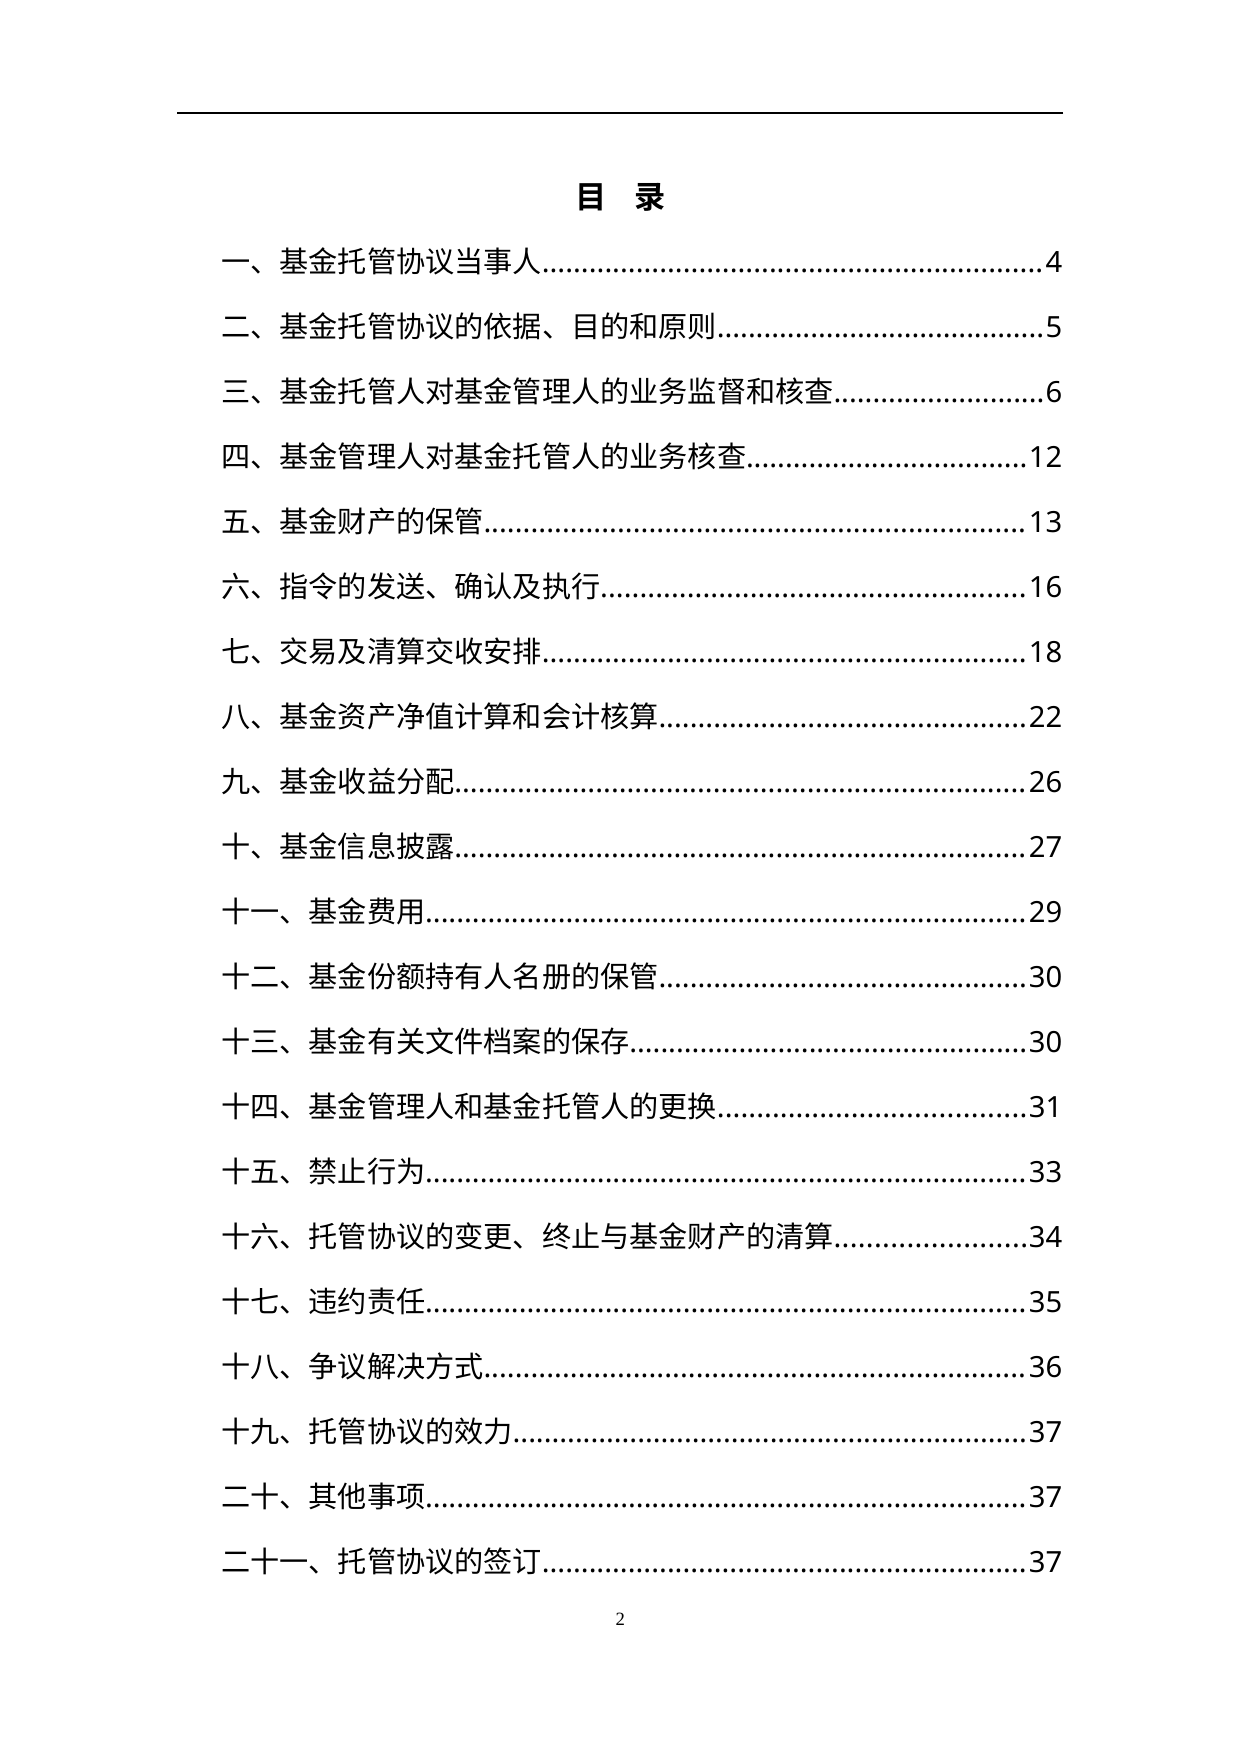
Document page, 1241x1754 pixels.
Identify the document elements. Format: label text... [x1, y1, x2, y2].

text 三、基金托管人对基金管理人的业务监督和核查 6 [221, 357, 1063, 422]
text 八、基金资产净值计算和会计核算 22 [221, 682, 1063, 747]
text 七、交易及清算交收安排 18 [221, 617, 1063, 682]
text 二十一、托管协议的签订 37 [221, 1527, 1063, 1592]
text 目 录 [177, 162, 1063, 227]
text 十五、禁止行为 33 [221, 1137, 1063, 1202]
text 十九、托管协议的效力 37 [221, 1397, 1063, 1462]
text 二十、其他事项 37 [221, 1462, 1063, 1527]
text 六、指令的发送、确认及执行 16 [221, 552, 1063, 617]
text 十六、托管协议的变更、终止与基金财产的清算 34 [221, 1202, 1063, 1267]
text 二、基金托管协议的依据、目的和原则 5 [221, 292, 1063, 357]
text 十、基金信息披露 27 [221, 812, 1063, 877]
text 一、基金托管协议当事人 4 [221, 227, 1063, 292]
text 十四、基金管理人和基金托管人的更换 31 [221, 1072, 1063, 1137]
text 十八、争议解决方式 36 [221, 1332, 1063, 1397]
text 十三、基金有关文件档案的保存 30 [221, 1007, 1063, 1072]
text 四、基金管理人对基金托管人的业务核查 12 [221, 422, 1063, 487]
text 五、基金财产的保管 13 [221, 487, 1063, 552]
text 九、基金收益分配 26 [221, 747, 1063, 812]
text 十七、违约责任 35 [221, 1267, 1063, 1332]
text 十二、基金份额持有人名册的保管 30 [221, 942, 1063, 1007]
text 十一、基金费用 29 [221, 877, 1063, 942]
